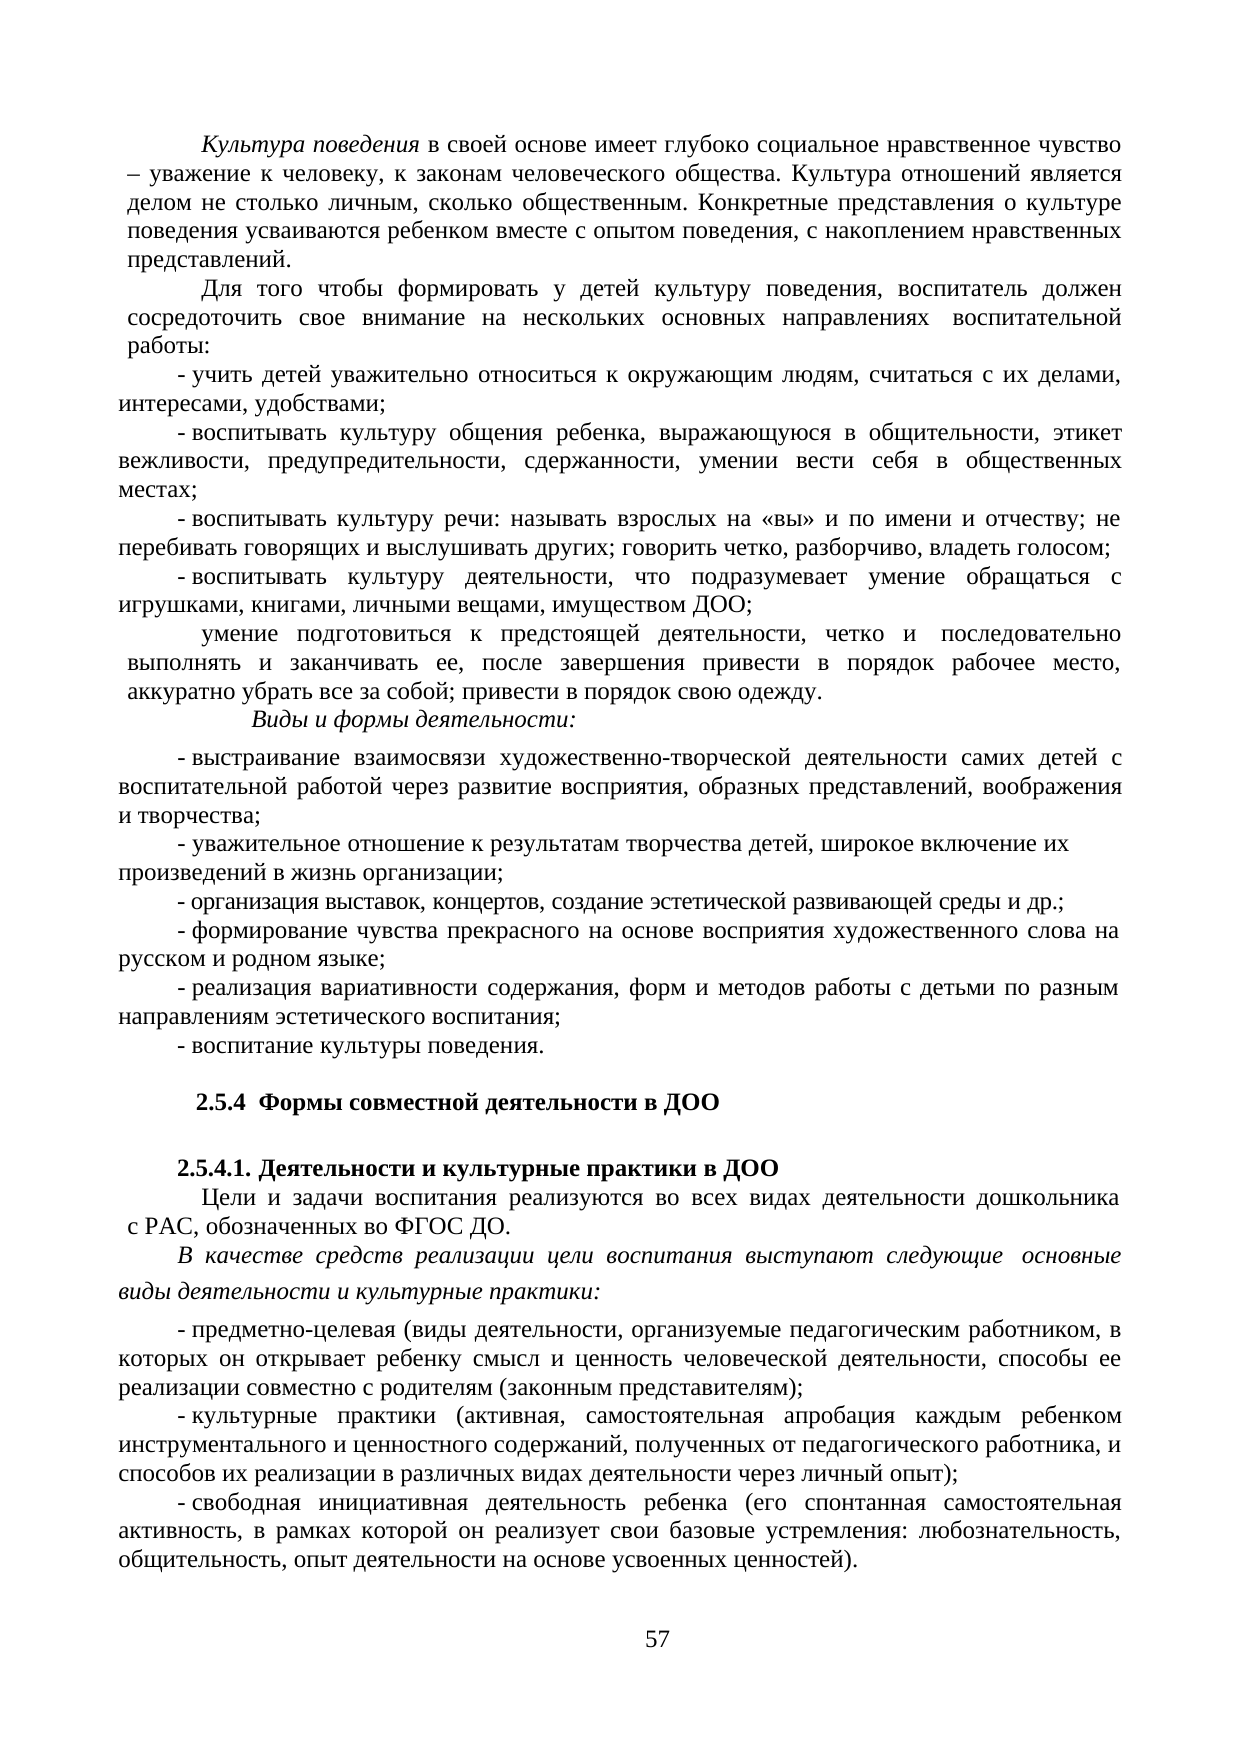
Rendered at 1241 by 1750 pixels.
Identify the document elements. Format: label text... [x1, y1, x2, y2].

text Для того чтобы формировать у детей культуру поведения, воспитатель должен сосредоточить свое внимание на нескольких основных направлениях воспитательной работы: [127, 273, 1122, 359]
list свободная инициативная деятельность ребенка (его спонтанная самостоятельная активность, в рамках которой он реализует свои базовые устремления: любознательность, общительность, опыт деятельности на основе усвоенных ценностей). [118, 1487, 1122, 1573]
list выстраивание взаимосвязи художественно-творческой деятельности самих детей с воспитательной работой через развитие восприятия, образных представлений, воображения и творчества; [118, 742, 1122, 828]
subtitle Формы совместной деятельности в ДОО [196, 1087, 1236, 1116]
list организация выставок, концертов, создание эстетической развивающей среды и др.; [177, 886, 1236, 915]
list уважительное отношение к результатам творчества детей, широкое включение их произведений в жизнь организации; [118, 828, 1122, 886]
text умение подготовиться к предстоящей деятельности, четко и последовательно выполнять и заканчивать ее, после завершения привести в порядок рабочее место, аккуратно убрать все за собой; привести в порядок свою одежду. [127, 618, 1122, 704]
text Виды и формы деятельности: [193, 704, 1182, 733]
list воспитывать культуру деятельности, что подразумевает умение обращаться с игрушками, книгами, личными вещами, имуществом ДОО; [118, 561, 1122, 618]
list учить детей уважительно относиться к окружающим людям, считаться с их делами, интересами, удобствами; [118, 359, 1122, 417]
list реализация вариативности содержания, форм и методов работы с детьми по разным направлениям эстетического воспитания; [118, 972, 1122, 1030]
text Цели и задачи воспитания реализуются во всех видах деятельности дошкольника с РАС, обозначенных во ФГОС ДО. [127, 1182, 1123, 1240]
text В качестве средств реализации цели воспитания выступают следующие основные виды деятельности и культурные практики: [118, 1240, 1122, 1305]
list воспитывать культуру общения ребенка, выражающуюся в общительности, этикет вежливости, предупредительности, сдержанности, умении вести себя в общественных местах; [118, 417, 1122, 503]
text Культура поведения в своей основе имеет глубоко социальное нравственное чувство – уважение к человеку, к законам человеческого общества. Культура отношений является делом не столько личным, сколько общественным. Конкретные представления о культуре поведения усваиваются ребенком вместе с опытом поведения, с накоплением нравственных представлений. [127, 129, 1122, 273]
list воспитание культуры поведения. [177, 1030, 1236, 1058]
list предметно-целевая (виды деятельности, организуемые педагогическим работником, в которых он открывает ребенку смысл и ценность человеческой деятельности, способы ее реализации совместно с родителям (законным представителям); [118, 1314, 1122, 1400]
list формирование чувства прекрасного на основе восприятия художественного слова на русском и родном языке; [118, 915, 1123, 972]
subtitle Деятельности и культурные практики в ДОО [177, 1154, 1236, 1182]
list культурные практики (активная, самостоятельная апробация каждым ребенком инструментального и ценностного содержаний, полученных от педагогического работника, и способов их реализации в различных видах деятельности через личный опыт); [118, 1400, 1122, 1487]
list воспитывать культуру речи: называть взрослых на «вы» и по имени и отчеству; не перебивать говорящих и выслушивать других; говорить четко, разборчиво, владеть голосом; [118, 503, 1121, 561]
